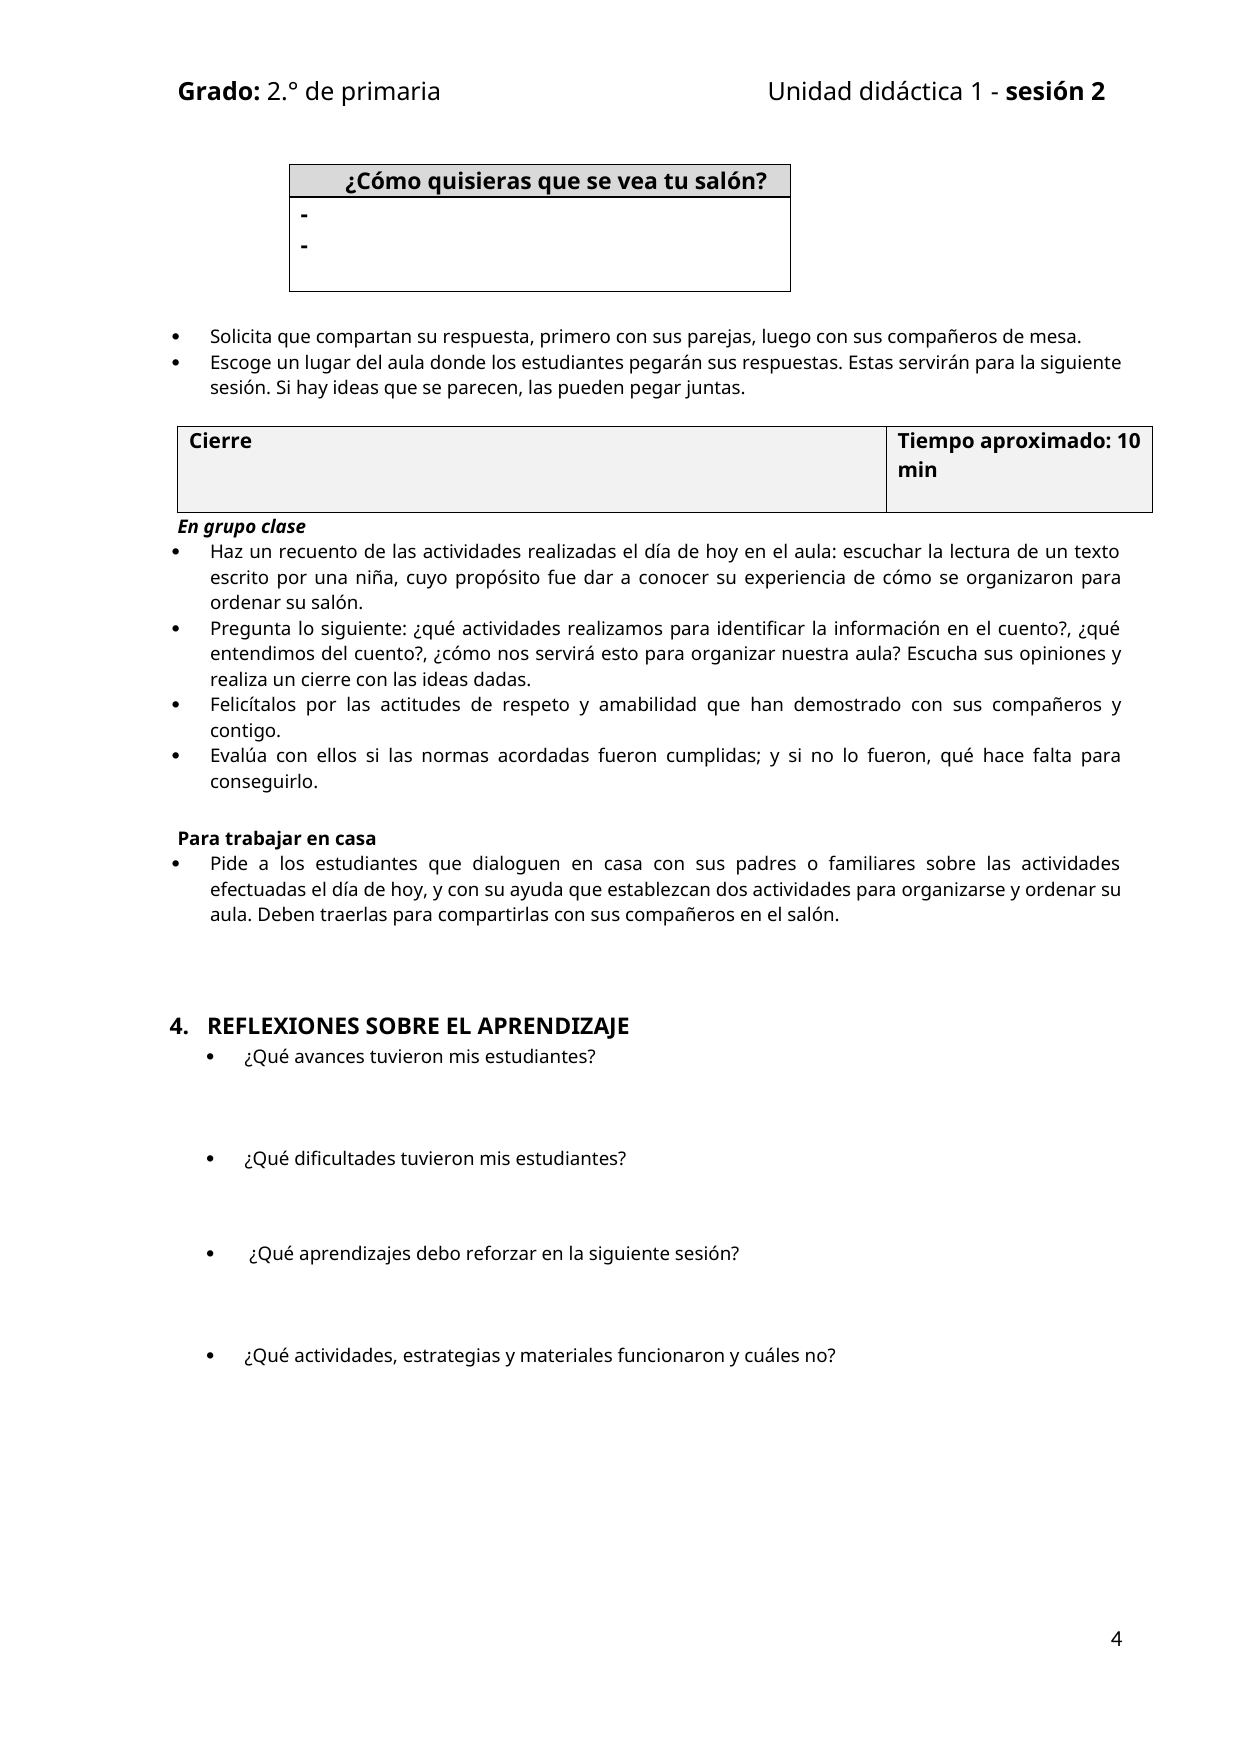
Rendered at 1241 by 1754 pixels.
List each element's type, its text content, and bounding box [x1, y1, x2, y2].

list Evalúa con ellos si las normas acordadas fueron cumplidas; y si no lo fueron, qué hace falta para conseguirlo. [172, 743, 1122, 794]
list Pregunta lo siguiente: ¿qué actividades realizamos para identificar la información en el cuento?, ¿qué entendimos del cuento?, ¿cómo nos servirá esto para organizar nuestra aula? Escucha sus opiniones y realiza un cierre con las ideas dadas. [172, 615, 1122, 692]
list Haz un recuento de las actividades realizadas el día de hoy en el aula: escuchar la lectura de un texto escrito por una niña, cuyo propósito fue dar a conocer su experiencia de cómo se organizaron para ordenar su salón. [172, 538, 1122, 615]
table_header ¿Cómo quisieras que se vea tu salón? [290, 165, 790, 196]
list ¿Qué aprendizajes debo reforzar en la siguiente sesión? [207, 1241, 1122, 1266]
text Para trabajar en casa [177, 825, 1122, 851]
list Solicita que compartan su respuesta, primero con sus parejas, luego con sus compañeros de mesa. [172, 323, 1122, 349]
table_cell - - [290, 198, 790, 291]
list Felicítalos por las actitudes de respeto y amabilidad que han demostrado con sus compañeros y contigo. [172, 692, 1122, 743]
table_header Tiempo aproximado: 10 min [887, 427, 1152, 512]
text En grupo clase [177, 513, 1122, 538]
list REFLEXIONES SOBRE EL APRENDIZAJE [169, 1009, 1122, 1041]
list ¿Qué actividades, estrategias y materiales funcionaron y cuáles no? [207, 1343, 1122, 1368]
list ¿Qué dificultades tuvieron mis estudiantes? [207, 1145, 1122, 1171]
list Escoge un lugar del aula donde los estudiantes pegarán sus respuestas. Estas servirán para la siguiente sesión. Si hay ideas que se parecen, las pueden pegar juntas. [172, 349, 1122, 400]
table_header Cierre [178, 427, 886, 512]
list ¿Qué avances tuvieron mis estudiantes? [207, 1043, 1122, 1069]
list Pide a los estudiantes que dialoguen en casa con sus padres o familiares sobre las actividades efectuadas el día de hoy, y con su ayuda que establezcan dos actividades para organizarse y ordenar su aula. Deben traerlas para compartirlas con sus compañeros en el salón. [172, 851, 1122, 927]
